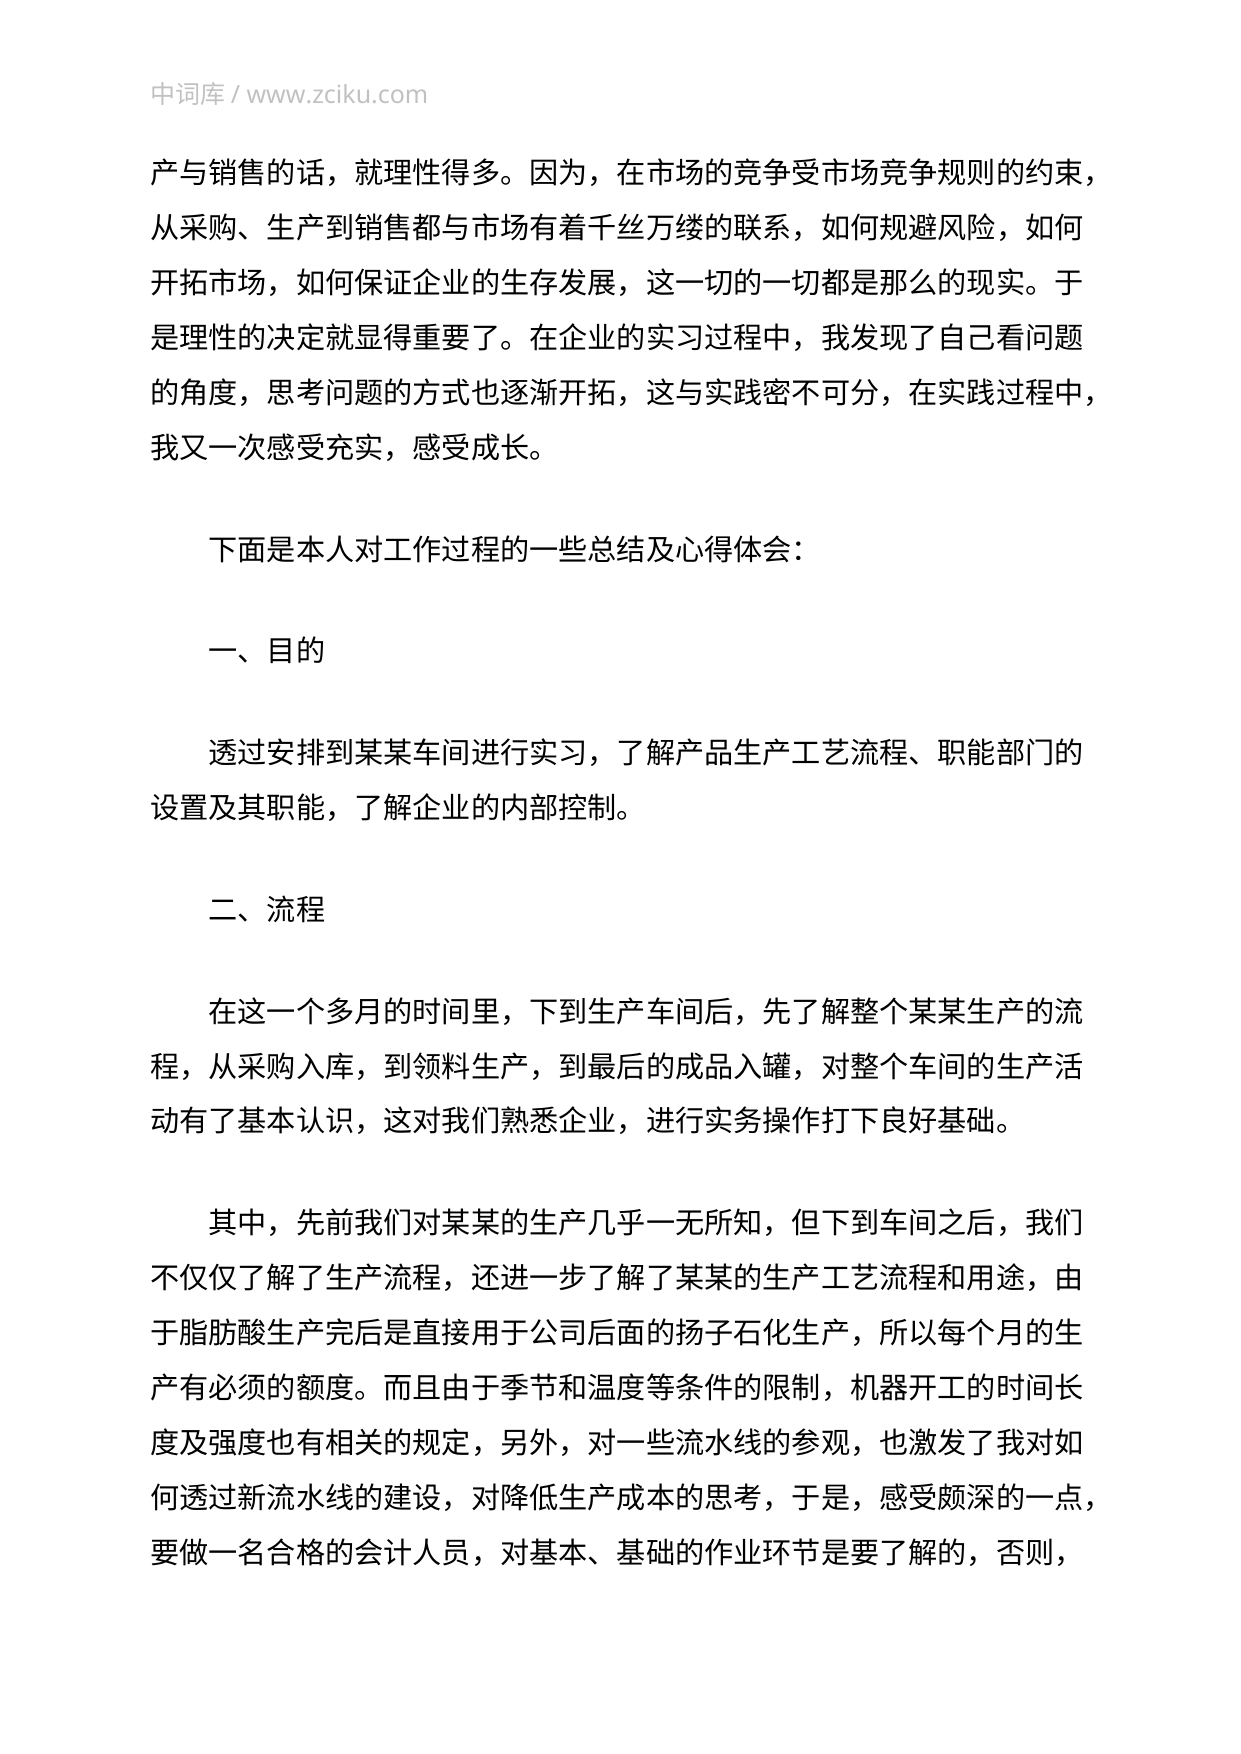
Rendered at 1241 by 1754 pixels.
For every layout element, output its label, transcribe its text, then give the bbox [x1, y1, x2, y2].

text 下面是本人对工作过程的一些总结及心得体会： [150, 526, 1090, 568]
text 在这一个多月的时间里，下到生产车间后，先了解整个某某生产的流程，从采购入库，到领料生产，到最后的成品入罐，对整个车间的生产活动有了基本认识，这对我们熟悉企业，进行实务操作打下良好基础。 [150, 988, 1090, 1140]
text 二、流程 [150, 886, 1090, 929]
text 透过安排到某某车间进行实习，了解产品生产工艺流程、职能部门的设置及其职能，了解企业的内部控制。 [150, 730, 1090, 827]
text 一、目的 [150, 628, 1090, 670]
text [150, 150, 1090, 467]
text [150, 1200, 1090, 1571]
